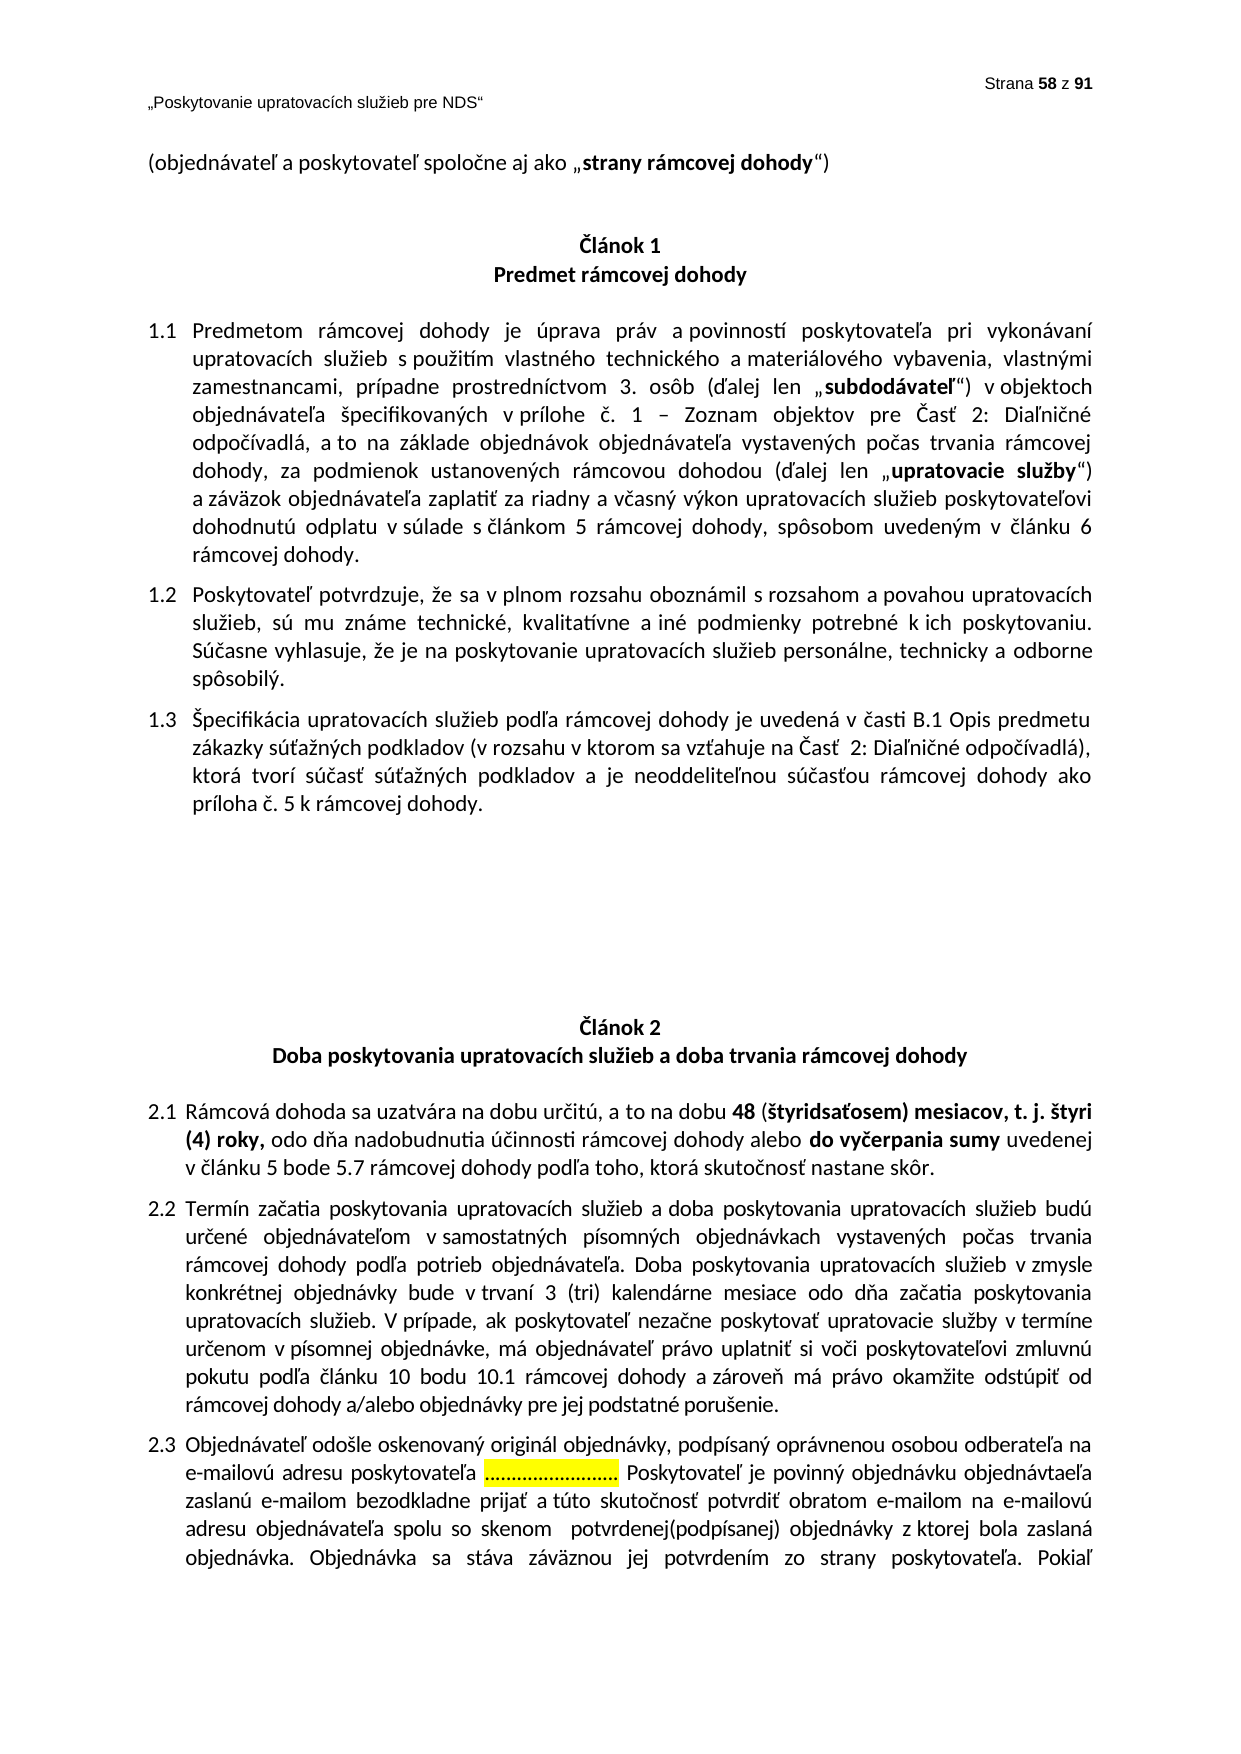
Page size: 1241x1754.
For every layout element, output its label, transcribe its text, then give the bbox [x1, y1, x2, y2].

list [148, 1431, 1093, 1571]
text Článok 2 [148, 1013, 1093, 1041]
list Rámcová dohoda sa uzatvára na dobu určitú, a to na dobu 48 (štyridsaťosem) mesiacov, t. j. štyri (4) roky, odo dňa nadobudnutia účinnosti rámcovej dohody alebo do vyčerpania sumy uvedenej v článku 5 bode 5.7 rámcovej dohody podľa toho, ktorá skutočnosť nastane skôr. [148, 1097, 1093, 1181]
text Článok 1 [148, 232, 1093, 260]
text Predmet rámcovej dohody [148, 260, 1093, 288]
text Doba poskytovania upratovacích služieb a doba trvania rámcovej dohody [148, 1041, 1093, 1069]
list Špecifikácia upratovacích služieb podľa rámcovej dohody je uvedená v časti B.1 Opis predmetu zákazky súťažných podkladov (v rozsahu v ktorom sa vzťahuje na Časť 2: Diaľničné odpočívadlá), ktorá tvorí súčasť súťažných podkladov a je neoddeliteľnou súčasťou rámcovej dohody ako príloha č. 5 k rámcovej dohody. [148, 705, 1093, 817]
list Predmetom rámcovej dohody je úprava práv a povinností poskytovateľa pri vykonávaní upratovacích služieb s použitím vlastného technického a materiálového vybavenia, vlastnými zamestnancami, prípadne prostredníctvom 3. osôb (ďalej len „subdodávateľ“) v objektoch objednávateľa špecifikovaných v prílohe č. 1 – Zoznam objektov pre Časť 2: Diaľničné odpočívadlá, a to na základe objednávok objednávateľa vystavených počas trvania rámcovej dohody, za podmienok ustanovených rámcovou dohodou (ďalej len „upratovacie služby“) a záväzok objednávateľa zaplatiť za riadny a včasný výkon upratovacích služieb poskytovateľovi dohodnutú odplatu v súlade s článkom 5 rámcovej dohody, spôsobom uvedeným v článku 6 rámcovej dohody. [148, 316, 1093, 568]
text (objednávateľ a poskytovateľ spoločne aj ako „strany rámcovej dohody“) [148, 148, 1093, 176]
list Poskytovateľ potvrdzuje, že sa v plnom rozsahu oboznámil s rozsahom a povahou upratovacích služieb, sú mu známe technické, kvalitatívne a iné podmienky potrebné k ich poskytovaniu. Súčasne vyhlasuje, že je na poskytovanie upratovacích služieb personálne, technicky a odborne spôsobilý. [148, 580, 1093, 692]
list Termín začatia poskytovania upratovacích služieb a doba poskytovania upratovacích služieb budú určené objednávateľom v samostatných písomných objednávkach vystavených počas trvania rámcovej dohody podľa potrieb objednávateľa. Doba poskytovania upratovacích služieb v zmysle konkrétnej objednávky bude v trvaní 3 (tri) kalendárne mesiace odo dňa začatia poskytovania upratovacích služieb. V prípade, ak poskytovateľ nezačne poskytovať upratovacie služby v termíne určenom v písomnej objednávke, má objednávateľ právo uplatniť si voči poskytovateľovi zmluvnú pokutu podľa článku 10 bodu 10.1 rámcovej dohody a zároveň má právo okamžite odstúpiť od rámcovej dohody a/alebo objednávky pre jej podstatné porušenie. [148, 1194, 1093, 1418]
